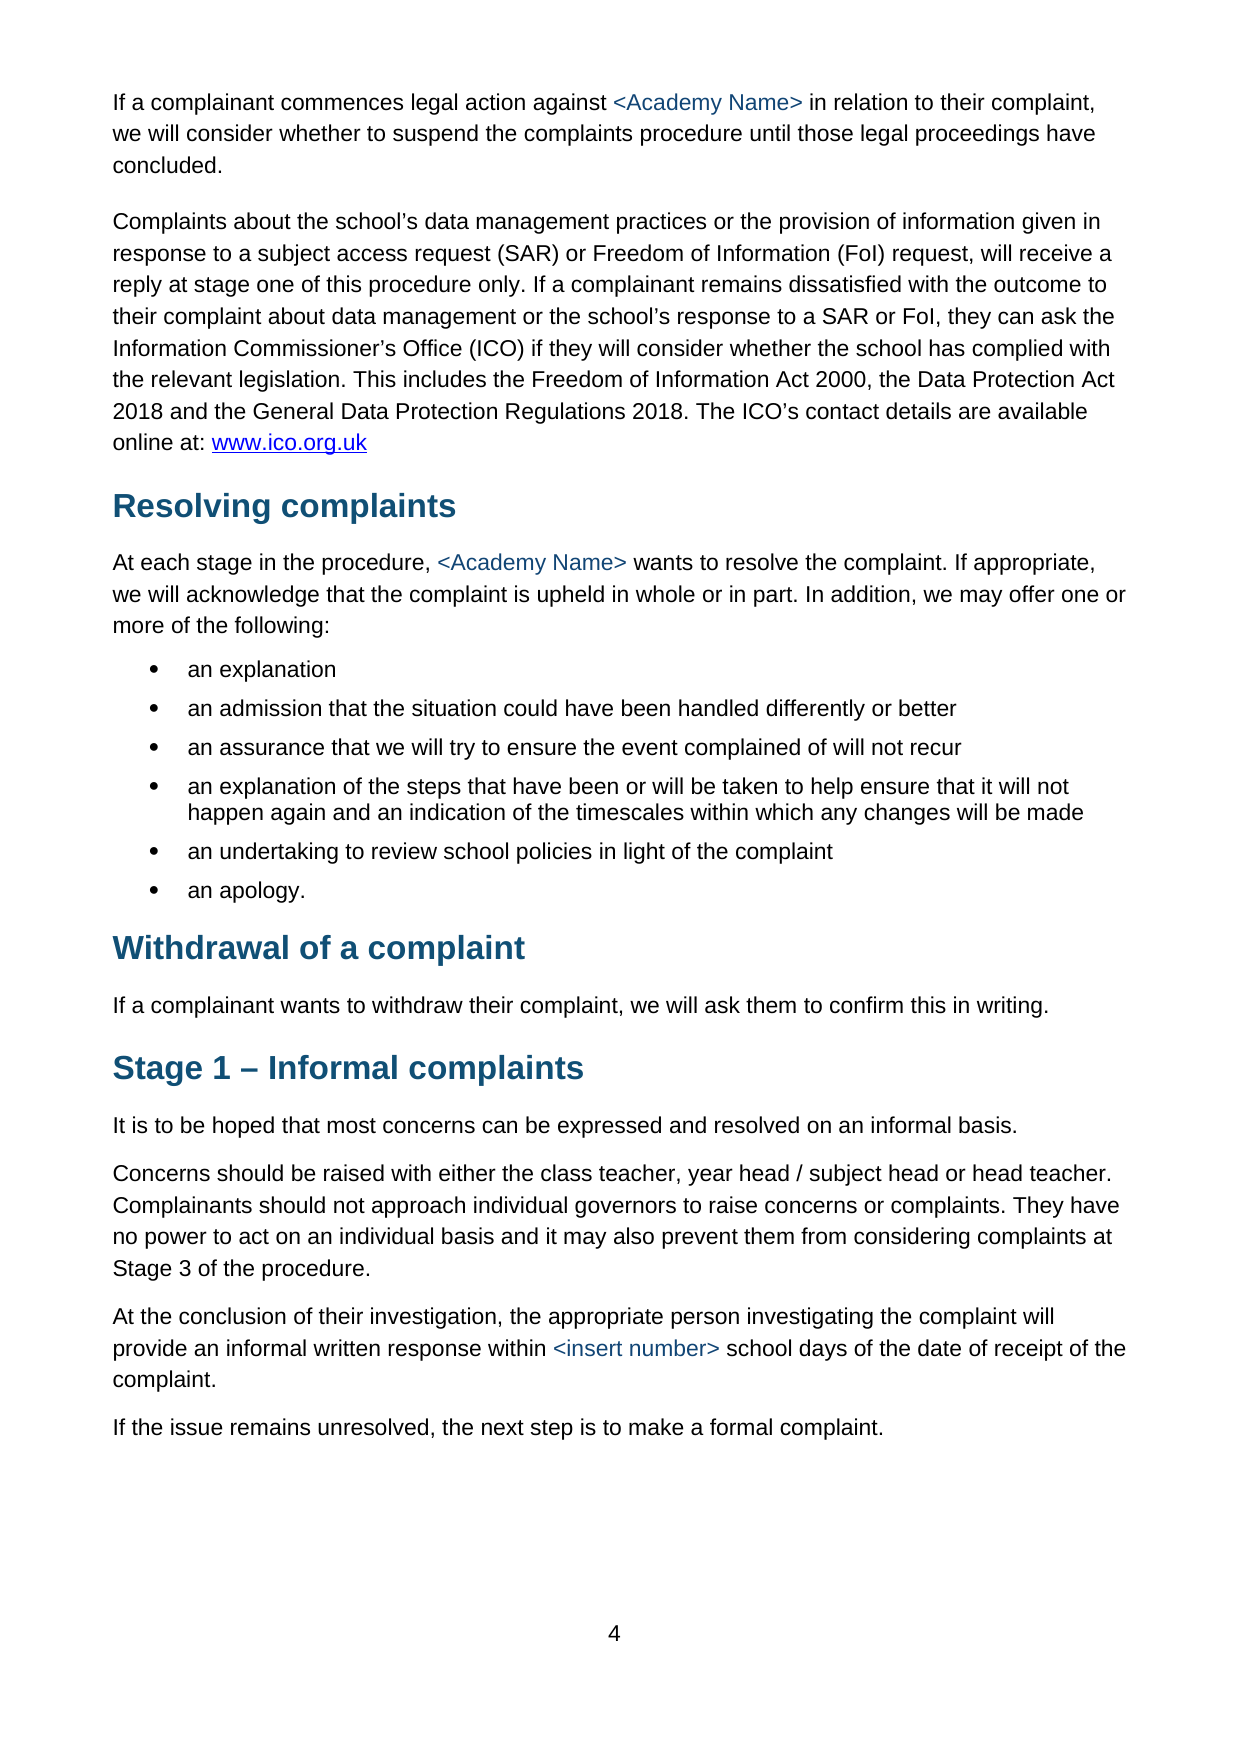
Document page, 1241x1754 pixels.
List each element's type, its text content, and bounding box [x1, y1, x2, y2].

list an explanation of the steps that have been or will be taken to help ensure that it will not happen again and an indication of the timescales within which any changes will be made [150, 773, 1128, 826]
text If the issue remains unresolved, the next step is to make a formal complaint. [112, 1414, 1128, 1441]
subtitle Stage 1 – Informal complaints [112, 1048, 1128, 1087]
list an apology. [150, 877, 1128, 903]
subtitle Resolving complaints [112, 486, 1128, 524]
subtitle Withdrawal of a complaint [112, 928, 1128, 967]
list an assurance that we will try to ensure the event complained of will not recur [150, 734, 1128, 761]
text It is to be hoped that most concerns can be expressed and resolved on an informal basis. [112, 1112, 1128, 1138]
text If a complainant wants to withdraw their complaint, we will ask them to confirm this in writing. [112, 992, 1128, 1018]
text Complaints about the school’s data management practices or the provision of information given in response to a subject access request (SAR) or Freedom of Information (FoI) request, will receive a reply at stage one of this procedure only. If a complainant remains dissatisfied with the outcome to their complaint about data management or the school’s response to a SAR or FoI, they can ask the Information Commissioner’s Office (ICO) if they will consider whether the school has complied with the relevant legislation. This includes the Freedom of Information Act 2000, the Data Protection Act 2018 and the General Data Protection Regulations 2018. The ICO’s contact details are available online at: www.ico.org.uk [112, 208, 1128, 456]
list an explanation [150, 656, 1128, 683]
text Concerns should be raised with either the class teacher, year head / subject head or head teacher. Complainants should not approach individual governors to raise concerns or complaints. They have no power to act on an individual basis and it may also prevent them from considering complaints at Stage 3 of the procedure. [112, 1160, 1128, 1281]
list an admission that the situation could have been handled differently or better [150, 695, 1128, 722]
list an undertaking to review school policies in light of the complaint [150, 838, 1128, 864]
text If a complainant commences legal action against <Academy Name> in relation to their complaint, we will consider whether to suspend the complaints procedure until those legal proceedings have concluded. [112, 89, 1128, 178]
text At the conclusion of their investigation, the appropriate person investigating the complaint will provide an informal written response within <insert number> school days of the date of receipt of the complaint. [112, 1303, 1128, 1392]
text At each stage in the procedure, <Academy Name> wants to resolve the complaint. If appropriate, we will acknowledge that the complaint is upheld in whole or in part. In addition, we may offer one or more of the following: [112, 549, 1128, 639]
